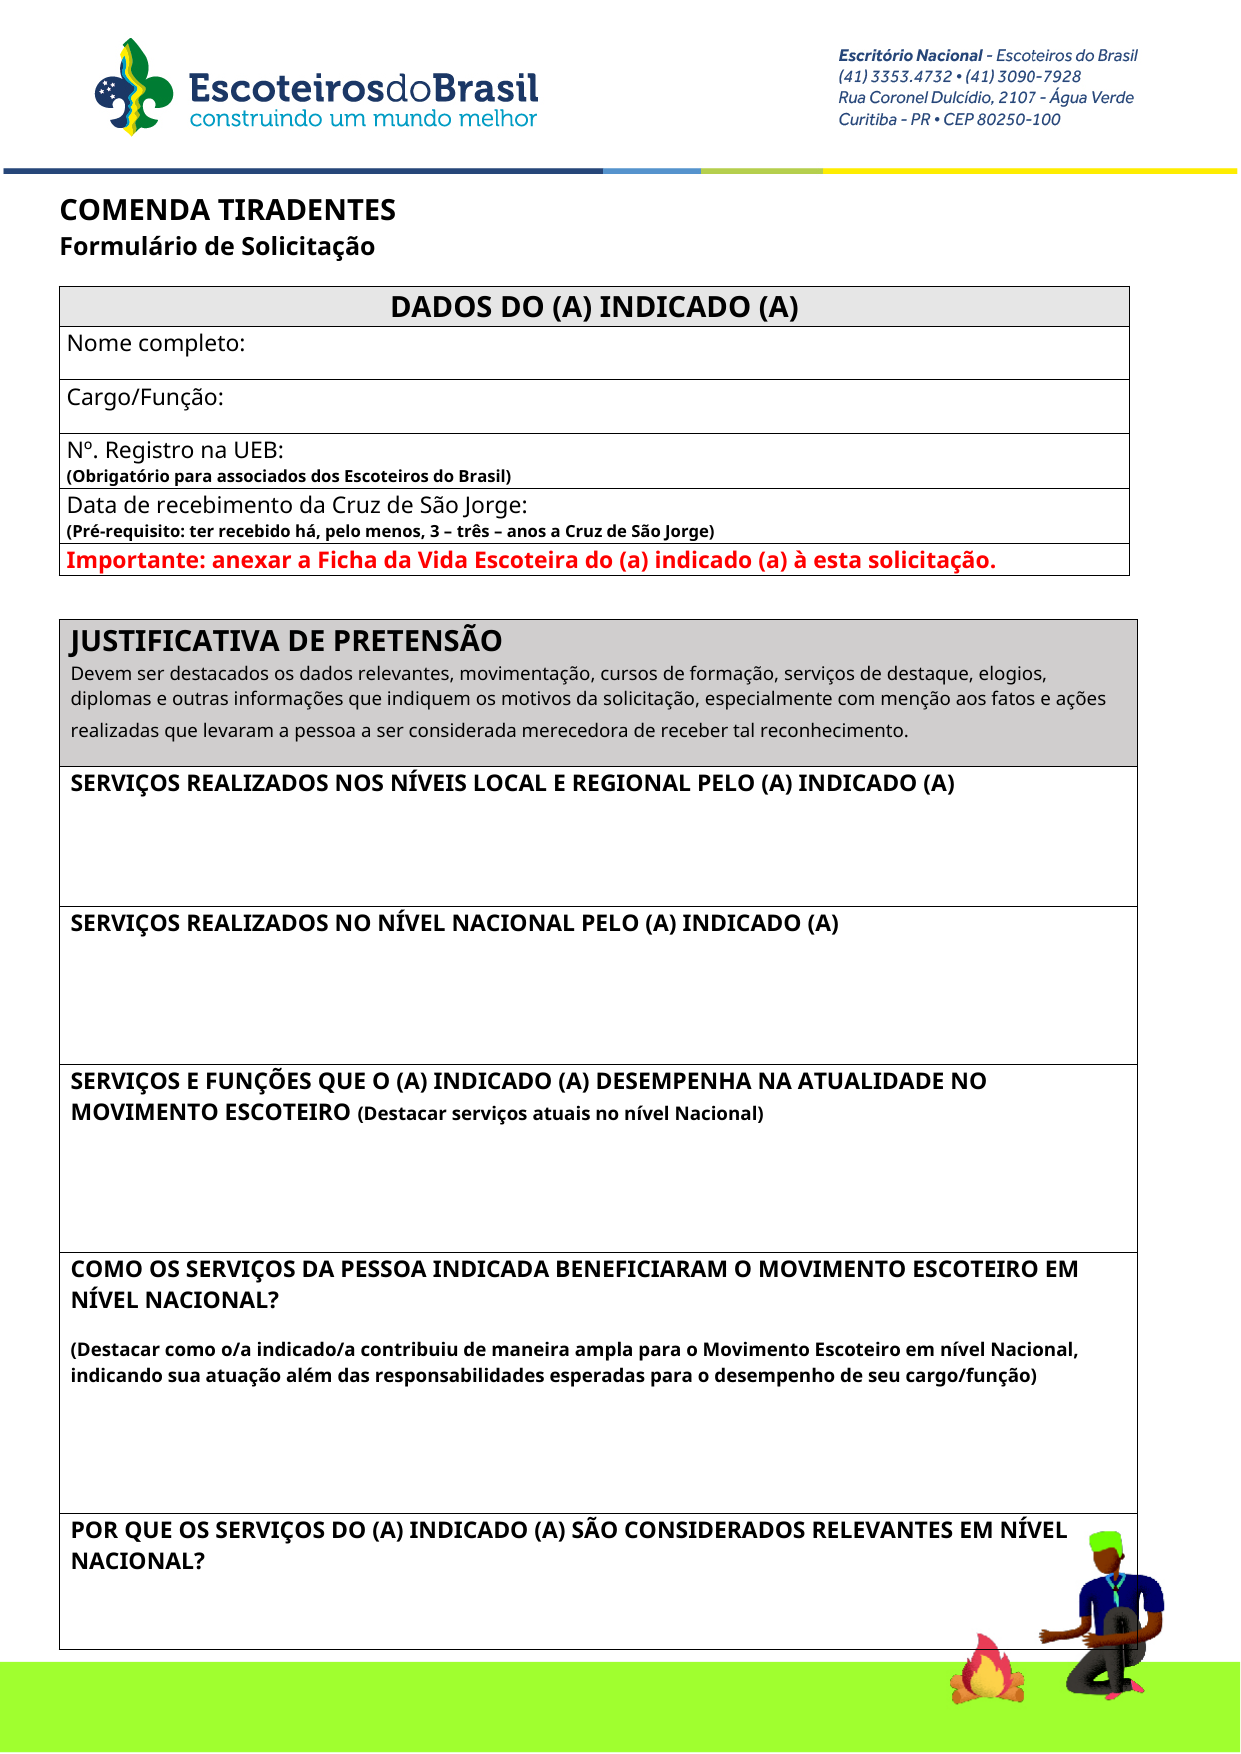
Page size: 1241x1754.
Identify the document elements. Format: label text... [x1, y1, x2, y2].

table_cell SERVIÇOS REALIZADOS NOS NÍVEIS LOCAL E REGIONAL PELO (A) INDICADO (A) [60, 767, 1137, 906]
picture [3, 1, 1238, 189]
subtitle COMENDA TIRADENTES [59, 133, 1090, 229]
table_cell Cargo/Função: [60, 380, 1129, 432]
subtitle Formulário de Solicitação [59, 229, 1090, 263]
picture [0, 1508, 1241, 1754]
table_cell SERVIÇOS E FUNÇÕES QUE O (A) INDICADO (A) DESEMPENHA NA ATUALIDADE NO MOVIMENTO ESCOTEIRO (Destacar serviços atuais no nível Nacional) [60, 1065, 1137, 1252]
table_cell SERVIÇOS REALIZADOS NO NÍVEL NACIONAL PELO (A) INDICADO (A) [60, 907, 1137, 1063]
table_cell Importante: anexar a Ficha da Vida Escoteira do (a) indicado (a) à esta solicitação. [60, 544, 1129, 575]
table_header JUSTIFICATIVA DE PRETENSÃO Devem ser destacados os dados relevantes, movimentação, cursos de formação, serviços de destaque, elogios, diplomas e outras informações que indiquem os motivos da solicitação, especialmente com menção aos fatos e ações realizadas que levaram a pessoa a ser considerada merecedora de receber tal reconhecimento. [60, 620, 1137, 766]
table_cell Nome completo: [60, 327, 1129, 379]
table_cell COMO OS SERVIÇOS DA PESSOA INDICADA BENEFICIARAM O MOVIMENTO ESCOTEIRO EM NÍVEL NACIONAL? (Destacar como o/a indicado/a contribuiu de maneira ampla para o Movimento Escoteiro em nível Nacional, indicando sua atuação além das responsabilidades esperadas para o desempenho de seu cargo/função) [60, 1253, 1137, 1512]
table_header DADOS DO (A) INDICADO (A) [60, 287, 1129, 326]
table_cell Nº. Registro na UEB: (Obrigatório para associados dos Escoteiros do Brasil) [60, 434, 1129, 487]
table_cell POR QUE OS SERVIÇOS DO (A) INDICADO (A) SÃO CONSIDERADOS RELEVANTES EM NÍVEL NACIONAL? [60, 1514, 1137, 1649]
table_cell Data de recebimento da Cruz de São Jorge: (Pré-requisito: ter recebido há, pelo menos, 3 – três – anos a Cruz de São Jorge) [60, 489, 1129, 542]
